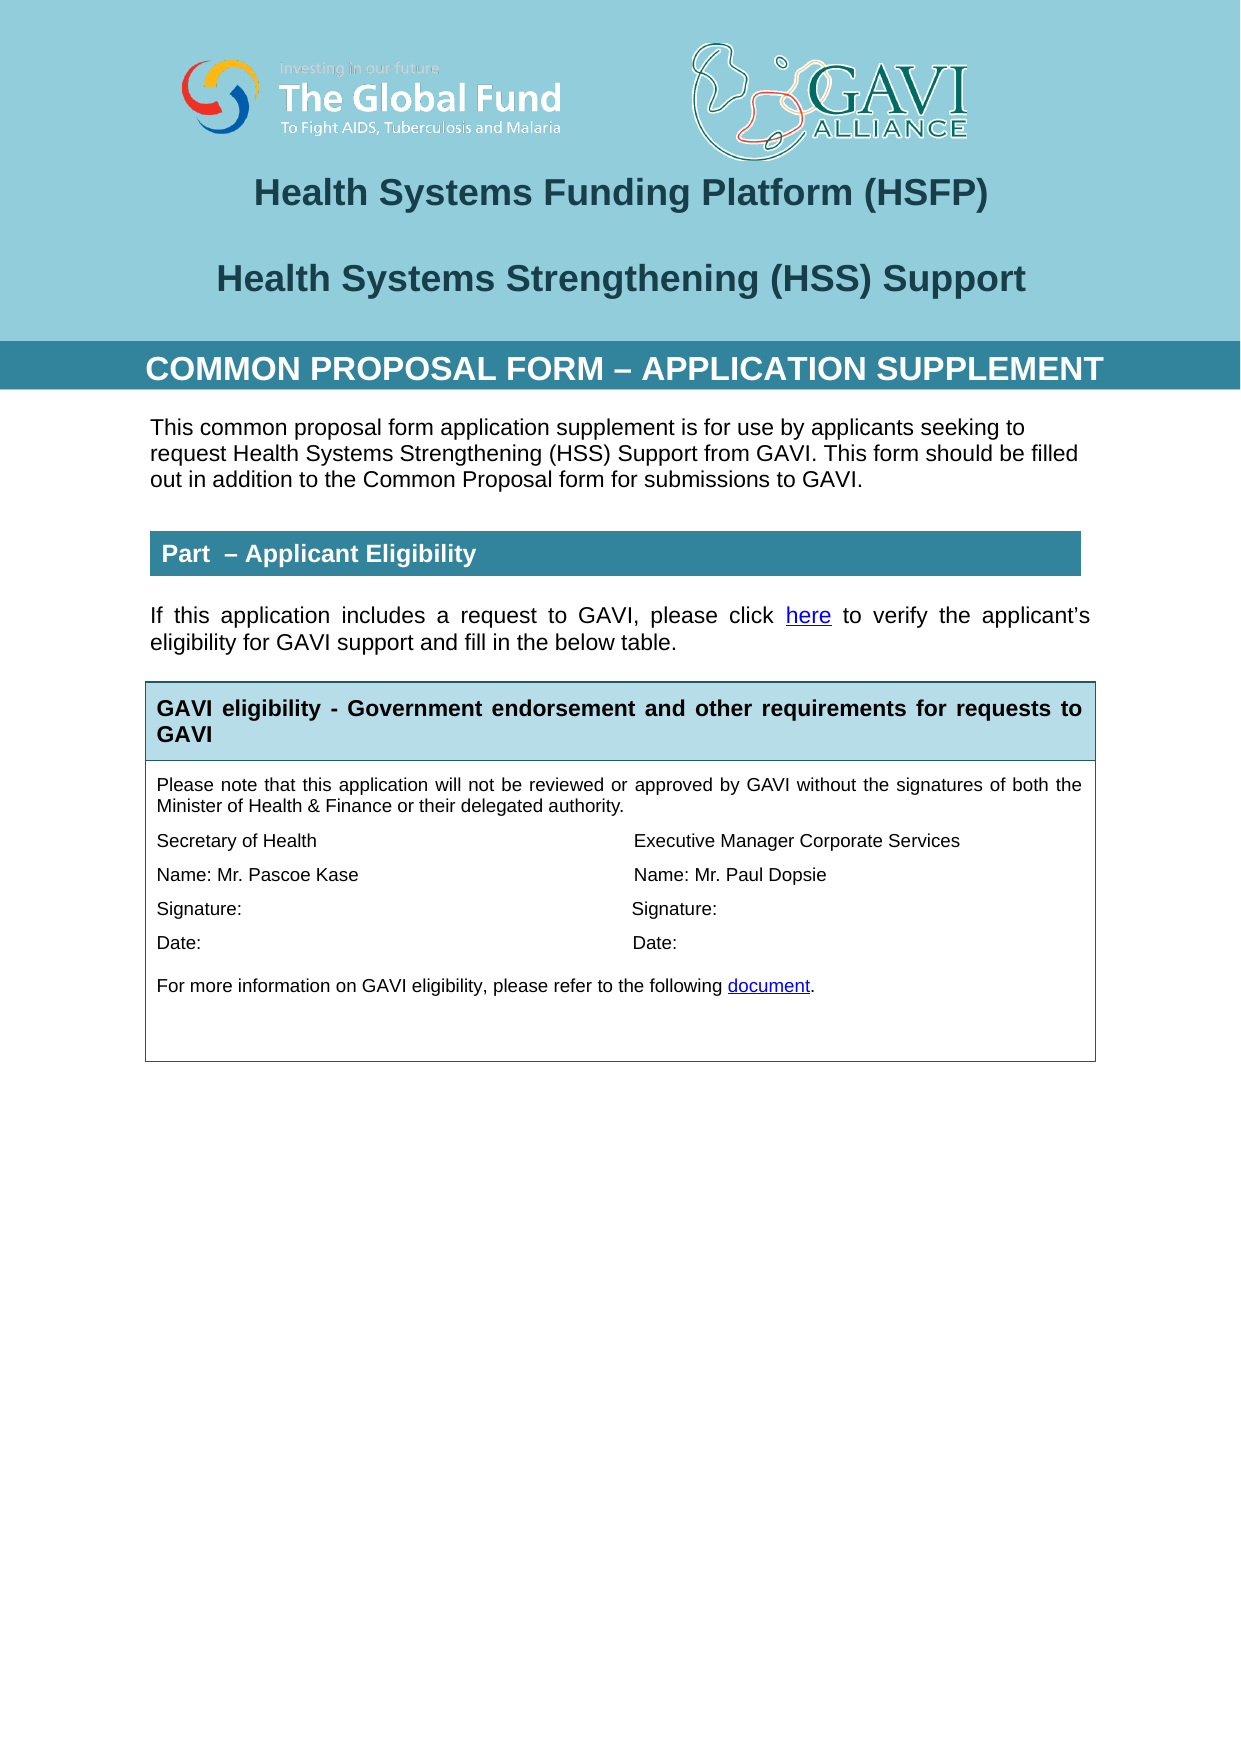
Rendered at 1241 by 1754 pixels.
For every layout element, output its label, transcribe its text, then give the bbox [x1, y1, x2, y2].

picture [692, 43, 967, 161]
table_header Part – Applicant Eligibility [150, 531, 1081, 576]
text If this application includes a request to GAVI, please click here to verify the applicant’s eligibility for GAVI support and fill in the below table. [150, 602, 1090, 655]
text This common proposal form application supplement is for use by applicants seeking to request Health Systems Strengthening (HSS) Support from GAVI. This form should be filled out in addition to the Common Proposal form for submissions to GAVI. [150, 413, 1090, 493]
picture [182, 56, 560, 136]
table_cell Please note that this application will not be reviewed or approved by GAVI without the signatures of both the Minister of Health & Finance or their delegated authority. Secretary of Health Executive Manager Corporate Services Name: Mr. Pascoe Kase Name: Mr. Paul Dopsie Signature: Signature: Date: Date: For more information on GAVI eligibility, please refer to the following document. [146, 761, 1095, 1061]
table_header GAVI eligibility - Government endorsement and other requirements for requests to GAVI [146, 683, 1095, 760]
